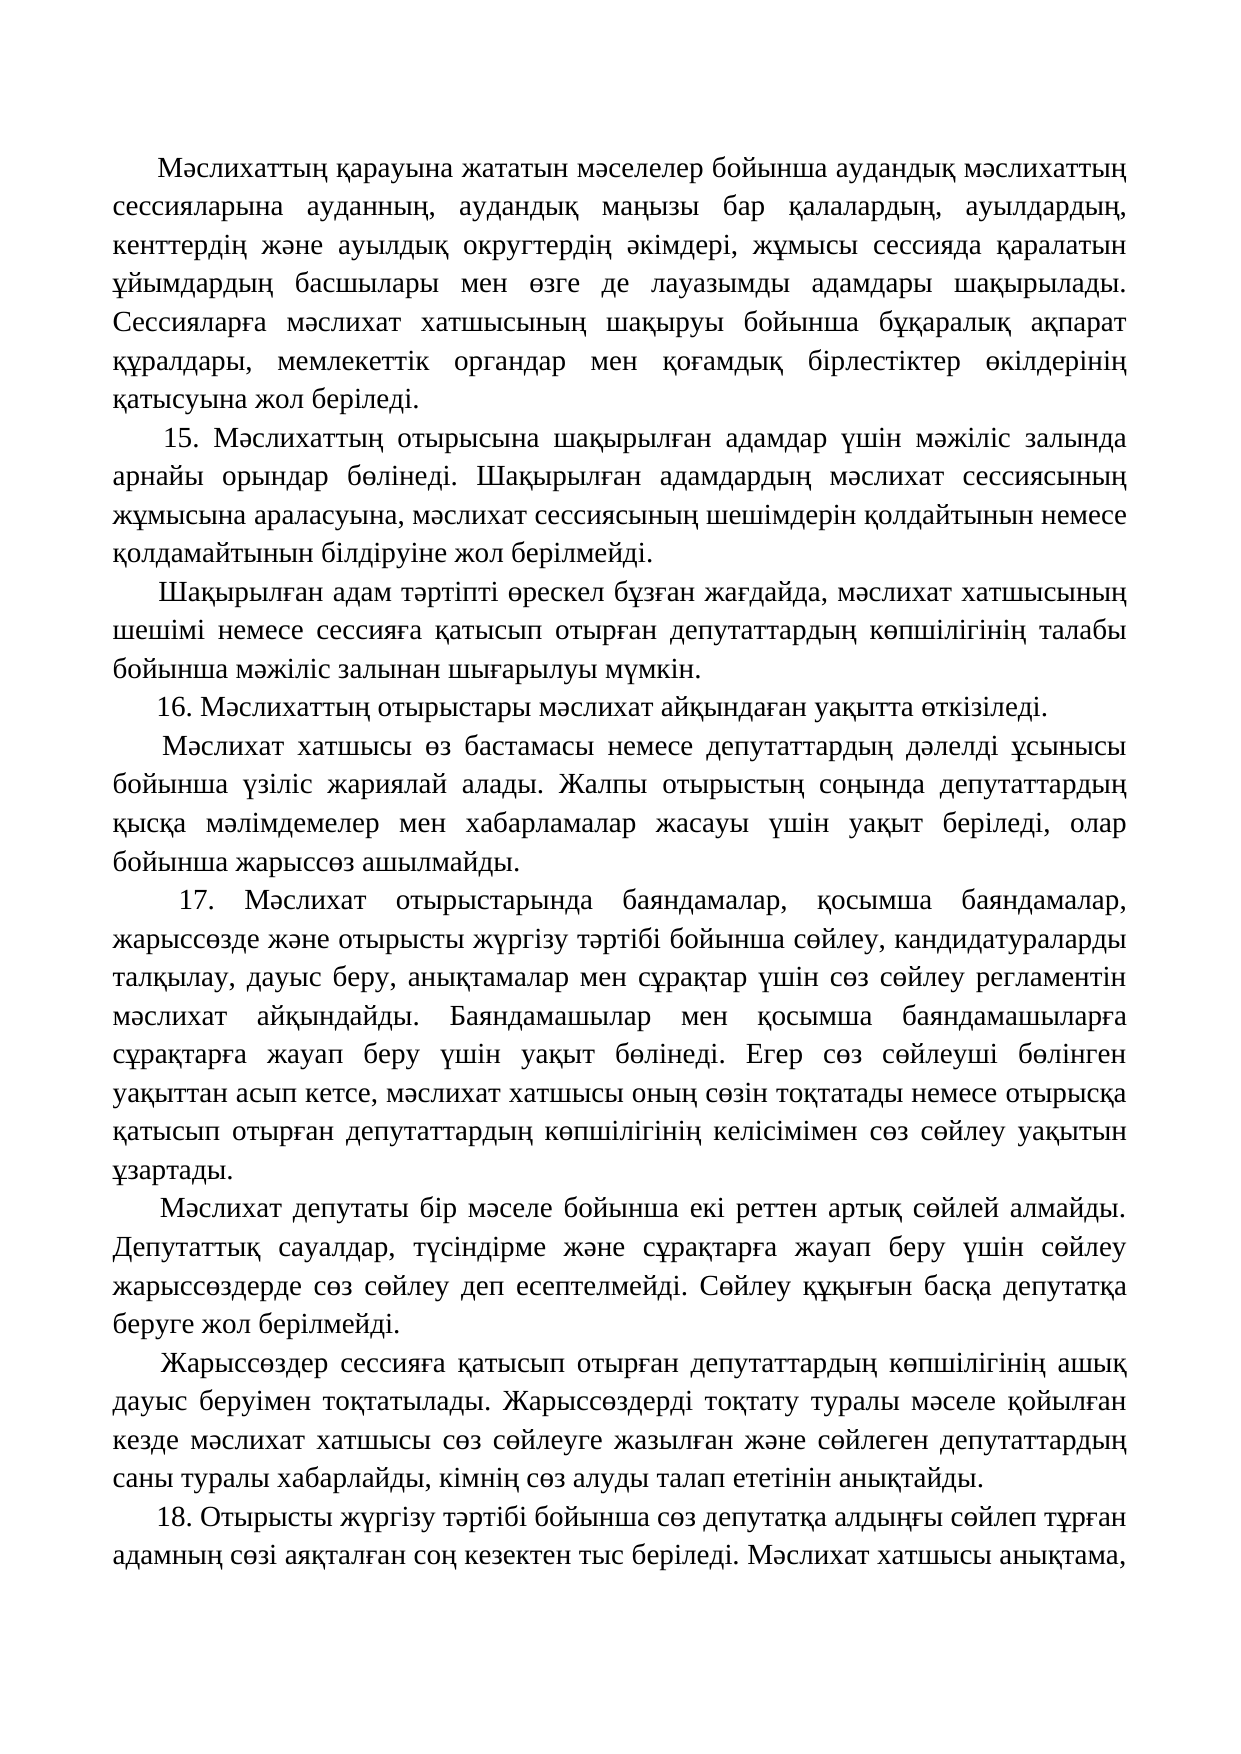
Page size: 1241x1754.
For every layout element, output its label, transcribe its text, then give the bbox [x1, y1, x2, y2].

text Мәслихат хатшысы өз бастамасы немесе депутаттардың дәлелді ұсынысы бойынша үзіліс жариялай алады. Жалпы отырыстың соңында депутаттардың қысқа мәлімдемелер мен хабарламалар жасауы үшін уақыт беріледі, олар бойынша жарыссөз ашылмайды. [112, 728, 1128, 877]
text Жарыссөздер сессияға қатысып отырған депутаттардың көпшілігінің ашық дауыс беруімен тоқтатылады. Жарыссөздерді тоқтату туралы мәселе қойылған кезде мәслихат хатшысы сөз сөйлеуге жазылған және сөйлеген депутаттардың саны туралы хабарлайды, кімнің сөз алуды талап ететінін анықтайды. [112, 1345, 1128, 1494]
text 17. Мәслихат отырыстарында баяндамалар, қосымша баяндамалар, жарыссөзде және отырысты жүргізу тәртібі бойынша сөйлеу, кандидатураларды талқылау, дауыс беру, анықтамалар мен сұрақтар үшін сөз сөйлеу регламентін мәслихат айқындайды. Баяндамашылар мен қосымша баяндамашыларға сұрақтарға жауап беру үшін уақыт бөлінеді. Егер сөз сөйлеуші бөлінген уақыттан асып кетсе, мәслихат хатшысы оның сөзін тоқтатады немесе отырысқа қатысып отырған депутаттардың көпшілігінің келісімімен сөз сөйлеу уақытын ұзартады. [112, 882, 1128, 1186]
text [112, 1499, 1128, 1571]
text 15. Мәслихаттың отырысына шақырылған адамдар үшін мәжіліс залында арнайы орындар бөлінеді. Шақырылған адамдардың мәслихат сессиясының жұмысына араласуына, мәслихат сессиясының шешімдерін қолдайтынын немесе қолдамайтынын білдіруіне жол берілмейді. [112, 420, 1128, 569]
text Шақырылған адам тәртіпті өрескел бұзған жағдайда, мәслихат хатшысының шешімі немесе сессияға қатысып отырған депутаттардың көпшілігінің талабы бойынша мәжіліс залынан шығарылуы мүмкін. [112, 574, 1128, 684]
text Мәслихат депутаты бір мәселе бойынша екі реттен артық сөйлей алмайды. Депутаттық сауалдар, түсіндірме және сұрақтарға жауап беру үшін сөйлеу жарыссөздерде сөз сөйлеу деп есептелмейді. Сөйлеу құқығын басқа депутатқа беруге жол берілмейді. [112, 1191, 1128, 1340]
text Мәслихаттың қарауына жататын мәселелер бойынша аудандық мәслихаттың сессияларына ауданның, аудандық маңызы бар қалалардың, ауылдардың, кенттердің және ауылдық округтердің әкімдері, жұмысы сессияда қаралатын ұйымдардың басшылары мен өзге де лауазымды адамдары шақырылады. Сессияларға мәслихат хатшысының шақыруы бойынша бұқаралық ақпарат құралдары, мемлекеттік органдар мен қоғамдық бірлестіктер өкілдерінің қатысуына жол беріледі. [112, 150, 1128, 415]
text 16. Мәслихаттың отырыстары мәслихат айқындаған уақытта өткізіледі. [112, 689, 1128, 723]
